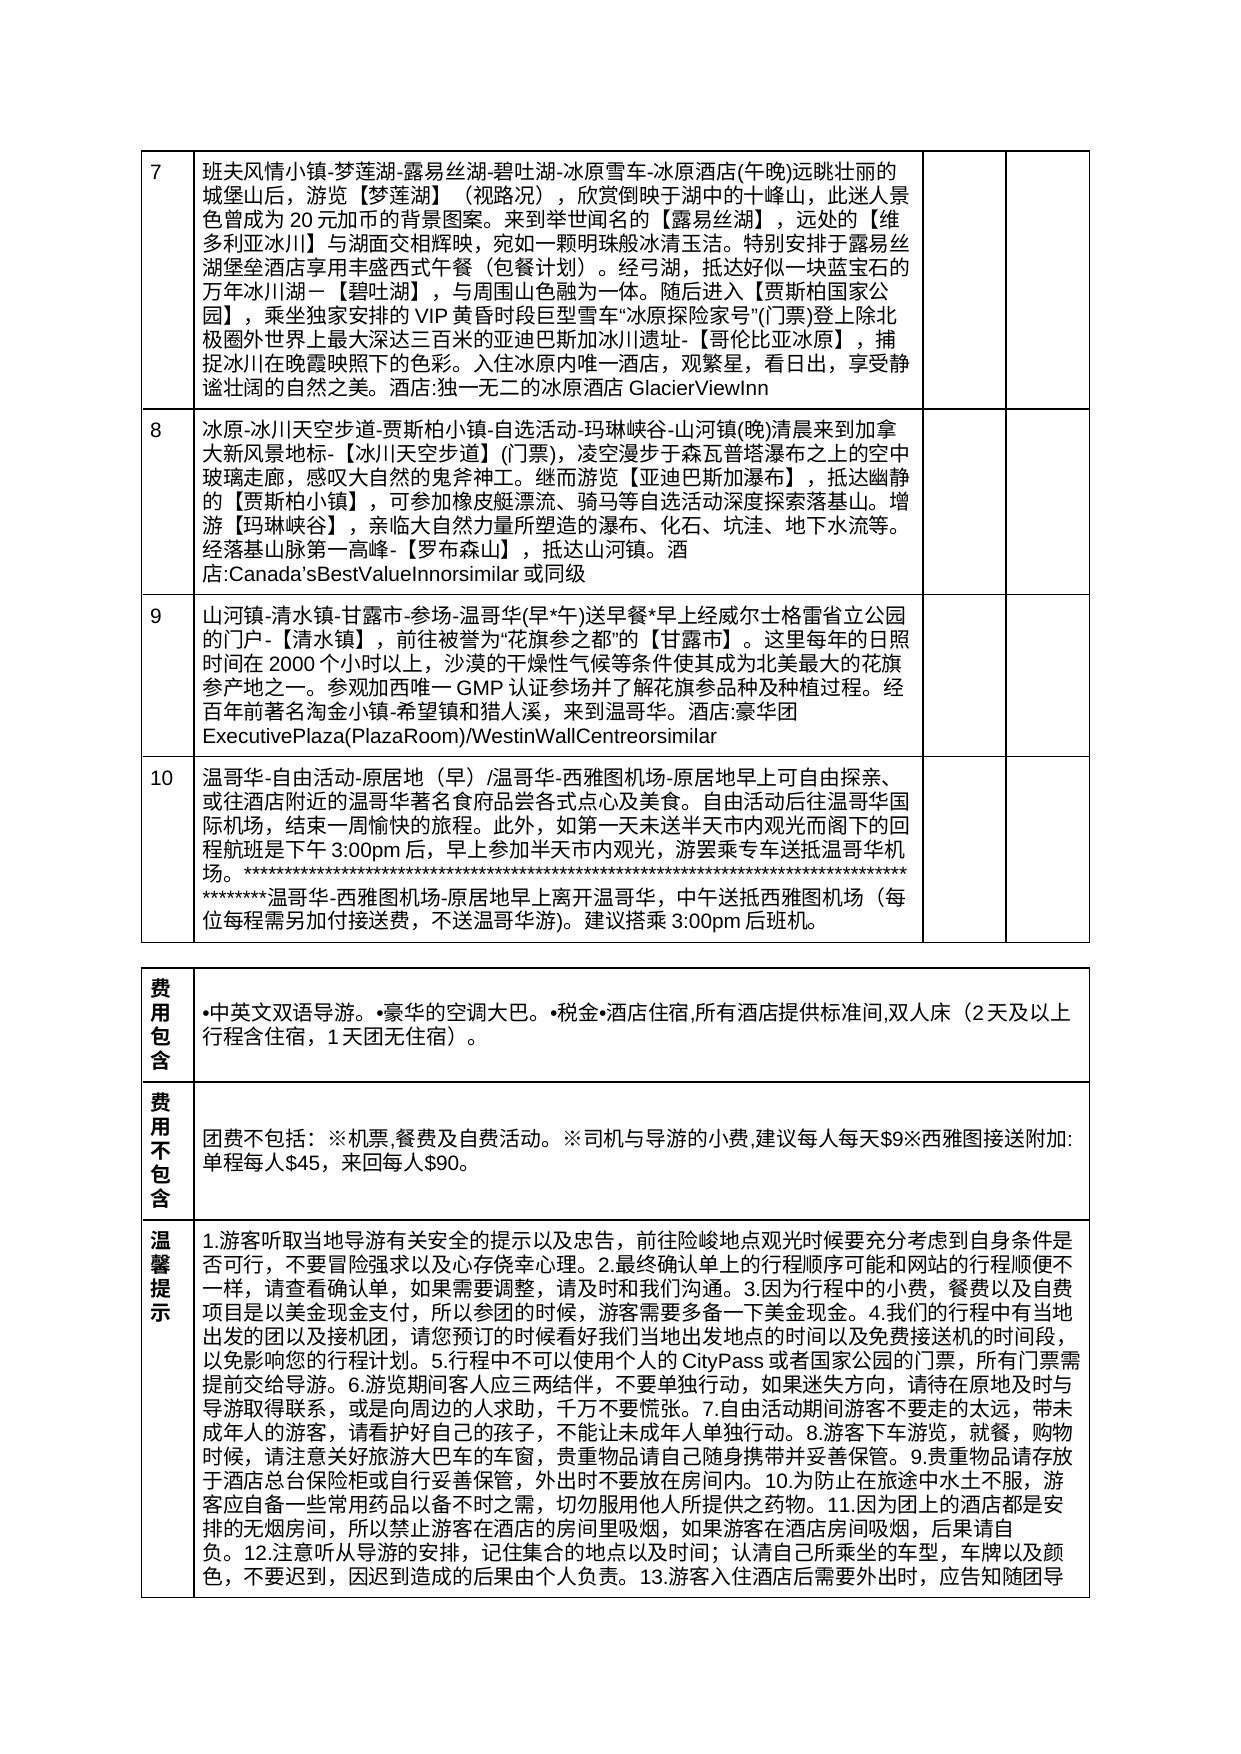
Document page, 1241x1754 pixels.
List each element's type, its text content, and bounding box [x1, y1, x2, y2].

table_cell [924, 152, 1005, 408]
table_cell 温哥华-自由活动-原居地（早）/温哥华-西雅图机场-原居地早上可自由探亲、或往酒店附近的温哥华著名食府品尝各式点心及美食。自由活动后往温哥华国际机场，结束一周愉快的旅程。此外，如第一天未送半天市内观光而阁下的回程航班是下午3:00pm后，早上参加半天市内观光，游罢乘专车送抵温哥华机场。******************************************************************************************温哥华-西雅图机场-原居地早上离开温哥华，中午送抵西雅图机场（每位每程需另加付接送费，不送温哥华游)。建议搭乘3:00pm后班机。 [195, 757, 922, 942]
table_cell [924, 595, 1005, 756]
table_cell [924, 410, 1005, 594]
table_cell [1007, 152, 1089, 408]
table_cell 7 [142, 152, 193, 408]
table_cell 温馨提示 [142, 1220, 193, 1597]
table_cell 团费不包括：※机票,餐费及自费活动。※司机与导游的小费,建议每人每天$9※西雅图接送附加:单程每人$45，来回每人$90。 [195, 1083, 1089, 1219]
table_cell 冰原-冰川天空步道-贾斯柏小镇-自选活动-玛琳峡谷-山河镇(晚)清晨来到加拿大新风景地标-【冰川天空步道】(门票)，凌空漫步于森瓦普塔瀑布之上的空中玻璃走廊，感叹大自然的鬼斧神工。继而游览【亚迪巴斯加瀑布】，抵达幽静的【贾斯柏小镇】，可参加橡皮艇漂流、骑马等自选活动深度探索落基山。增游【玛琳峡谷】，亲临大自然力量所塑造的瀑布、化石、坑洼、地下水流等。经落基山脉第一高峰-【罗布森山】，抵达山河镇。酒店:Canada’sBestValueInnorsimilar或同级 [195, 410, 922, 594]
table_cell 8 [142, 409, 193, 594]
table_cell 10 [142, 757, 193, 942]
table_cell 班夫风情小镇-梦莲湖-露易丝湖-碧吐湖-冰原雪车-冰原酒店(午晚)远眺壮丽的城堡山后，游览【梦莲湖】（视路况），欣赏倒映于湖中的十峰山，此迷人景色曾成为20元加币的背景图案。来到举世闻名的【露易丝湖】，远处的【维多利亚冰川】与湖面交相辉映，宛如一颗明珠般冰清玉洁。特别安排于露易丝湖堡垒酒店享用丰盛西式午餐（包餐计划）。经弓湖，抵达好似一块蓝宝石的万年冰川湖－【碧吐湖】，与周围山色融为一体。随后进入【贾斯柏国家公园】，乘坐独家安排的VIP黄昏时段巨型雪车“冰原探险家号”(门票)登上除北极圈外世界上最大深达三百米的亚迪巴斯加冰川遗址-【哥伦比亚冰原】，捕捉冰川在晚霞映照下的色彩。入住冰原内唯一酒店，观繁星，看日出，享受静谧壮阔的自然之美。酒店:独一无二的冰原酒店GlacierViewInn [195, 152, 922, 408]
table_cell 9 [142, 595, 193, 756]
table_cell [1007, 757, 1089, 942]
table_cell 费用不包含 [142, 1082, 193, 1219]
table_header 费用包含 [142, 969, 193, 1081]
table_cell [1007, 595, 1089, 756]
table_cell [924, 757, 1005, 942]
table_cell [1007, 410, 1089, 594]
table_header •中英文双语导游。•豪华的空调大巴。•税金•酒店住宿,所有酒店提供标准间,双人床（2天及以上行程含住宿，1天团无住宿）。 [195, 969, 1089, 1081]
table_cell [195, 1221, 1089, 1597]
table_cell 山河镇-清水镇-甘露市-参场-温哥华(早*午)送早餐*早上经威尔士格雷省立公园的门户-【清水镇】，前往被誉为“花旗参之都”的【甘露市】。这里每年的日照时间在2000个小时以上，沙漠的干燥性气候等条件使其成为北美最大的花旗参产地之一。参观加西唯一GMP认证参场并了解花旗参品种及种植过程。经百年前著名淘金小镇-希望镇和猎人溪，来到温哥华。酒店:豪华团ExecutivePlaza(PlazaRoom)/WestinWallCentreorsimilar [195, 595, 922, 756]
